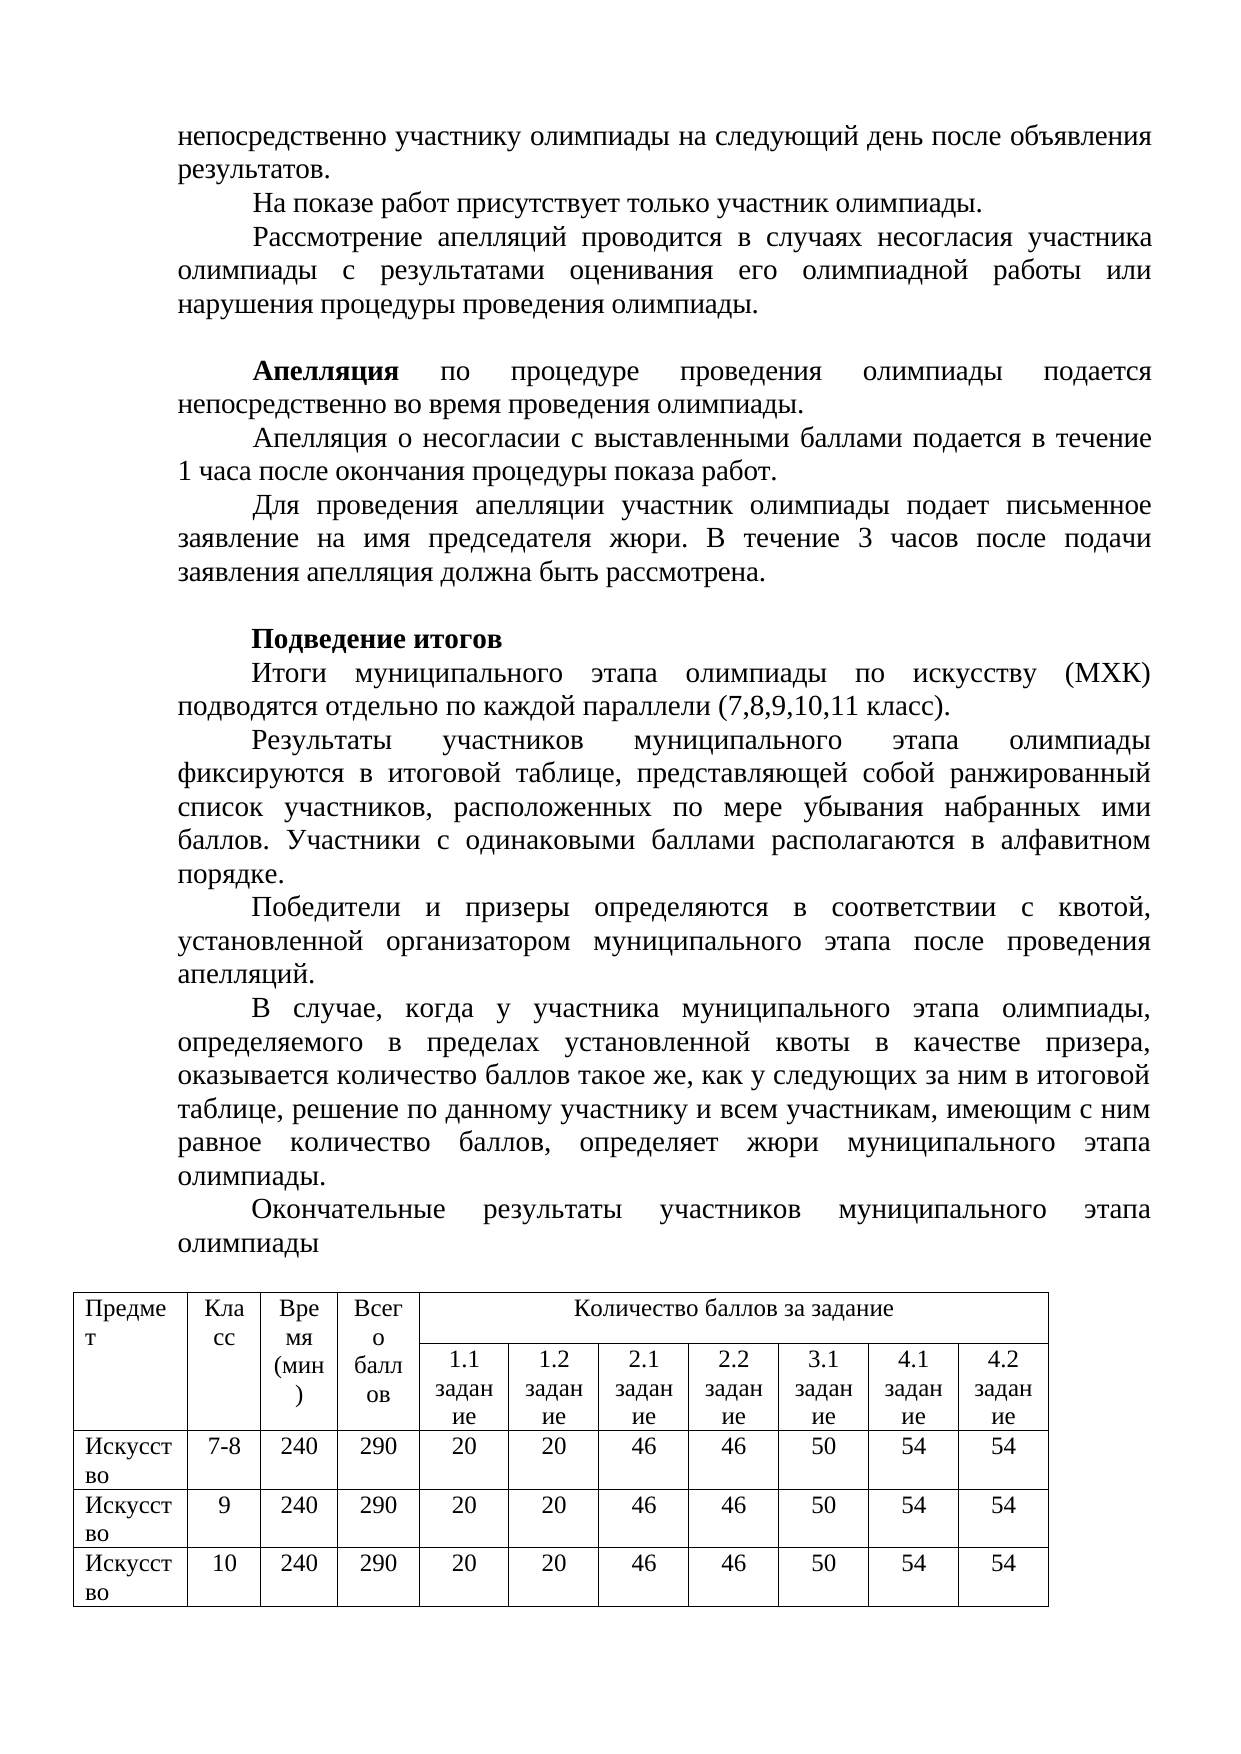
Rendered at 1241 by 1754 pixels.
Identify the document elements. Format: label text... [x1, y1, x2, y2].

table_cell 240 [261, 1490, 337, 1547]
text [177, 118, 1152, 185]
table_cell 20 [420, 1490, 508, 1547]
text Рассмотрение апелляций проводится в случаях несогласия участника олимпиады с результатами оценивания его олимпиадной работы или нарушения процедуры проведения олимпиады. [177, 219, 1152, 319]
text Итоги муниципального этапа олимпиады по искусству (МХК) подводятся отдельно по каждой параллели (7,8,9,10,11 класс). [177, 655, 1152, 722]
table_cell 54 [869, 1431, 958, 1489]
table_cell 240 [261, 1431, 337, 1489]
table_cell 3.1 задание [779, 1344, 868, 1430]
table_cell 46 [689, 1431, 778, 1489]
table_header Время (мин) [261, 1293, 337, 1430]
table_cell 1.2 задание [509, 1344, 598, 1430]
table_cell Искусство [74, 1548, 187, 1606]
table_cell 46 [599, 1548, 688, 1606]
table_cell 50 [779, 1548, 868, 1606]
table_cell 2.2 задание [689, 1344, 778, 1430]
table_header Количество баллов за задание [420, 1293, 1048, 1343]
table_cell 2.1 задание [599, 1344, 688, 1430]
table_cell 46 [599, 1490, 688, 1547]
table_cell 20 [509, 1548, 598, 1606]
table_cell 290 [338, 1490, 419, 1547]
table_cell Искусство [74, 1490, 187, 1547]
table_cell 50 [779, 1490, 868, 1547]
text Победители и призеры определяются в соответствии с квотой, установленной организатором муниципального этапа после проведения апелляций. [177, 889, 1152, 990]
table_cell 240 [261, 1548, 337, 1606]
table_cell 54 [869, 1490, 958, 1547]
text Подведение итогов [177, 621, 1152, 655]
table_cell 290 [338, 1431, 419, 1489]
table_cell 54 [959, 1431, 1048, 1489]
text Окончательные результаты участников муниципального этапа олимпиады [177, 1191, 1152, 1258]
table_cell 4.2 задание [959, 1344, 1048, 1430]
table_cell 54 [869, 1548, 958, 1606]
text Результаты участников муниципального этапа олимпиады фиксируются в итоговой таблице, представляющей собой ранжированный список участников, расположенных по мере убывания набранных ими баллов. Участники с одинаковыми баллами располагаются в алфавитном порядке. [177, 722, 1152, 889]
table_cell 290 [338, 1548, 419, 1606]
table_cell 1.1 задание [420, 1344, 508, 1430]
table_cell 4.1 задание [869, 1344, 958, 1430]
text В случае, когда у участника муниципального этапа олимпиады, определяемого в пределах установленной квоты в качестве призера, оказывается количество баллов такое же, как у следующих за ним в итоговой таблице, решение по данному участнику и всем участникам, имеющим с ним равное количество баллов, определяет жюри муниципального этапа олимпиады. [177, 990, 1152, 1191]
table_cell 9 [188, 1490, 260, 1547]
table_cell Искусство [74, 1431, 187, 1489]
table_cell 46 [689, 1490, 778, 1547]
table_header Предмет [74, 1293, 187, 1430]
table_cell 20 [420, 1431, 508, 1489]
table_cell 20 [420, 1548, 508, 1606]
text Апелляция по процедуре проведения олимпиады подается непосредственно во время проведения олимпиады. [177, 353, 1152, 420]
table_cell 46 [599, 1431, 688, 1489]
text На показе работ присутствует только участник олимпиады. [177, 185, 1152, 219]
table_header Всего баллов [338, 1293, 419, 1430]
table_cell 20 [509, 1431, 598, 1489]
table_cell 7-8 [188, 1431, 260, 1489]
text Апелляция о несогласии с выставленными баллами подается в течение 1 часа после окончания процедуры показа работ. [177, 420, 1152, 487]
table_cell 10 [188, 1548, 260, 1606]
table_cell 20 [509, 1490, 598, 1547]
text Для проведения апелляции участник олимпиады подает письменное заявление на имя председателя жюри. В течение 3 часов после подачи заявления апелляция должна быть рассмотрена. [177, 487, 1152, 588]
table_cell 50 [779, 1431, 868, 1489]
table_header Класс [188, 1293, 260, 1430]
table_cell 54 [959, 1548, 1048, 1606]
table_cell 54 [959, 1490, 1048, 1547]
table_cell 46 [689, 1548, 778, 1606]
